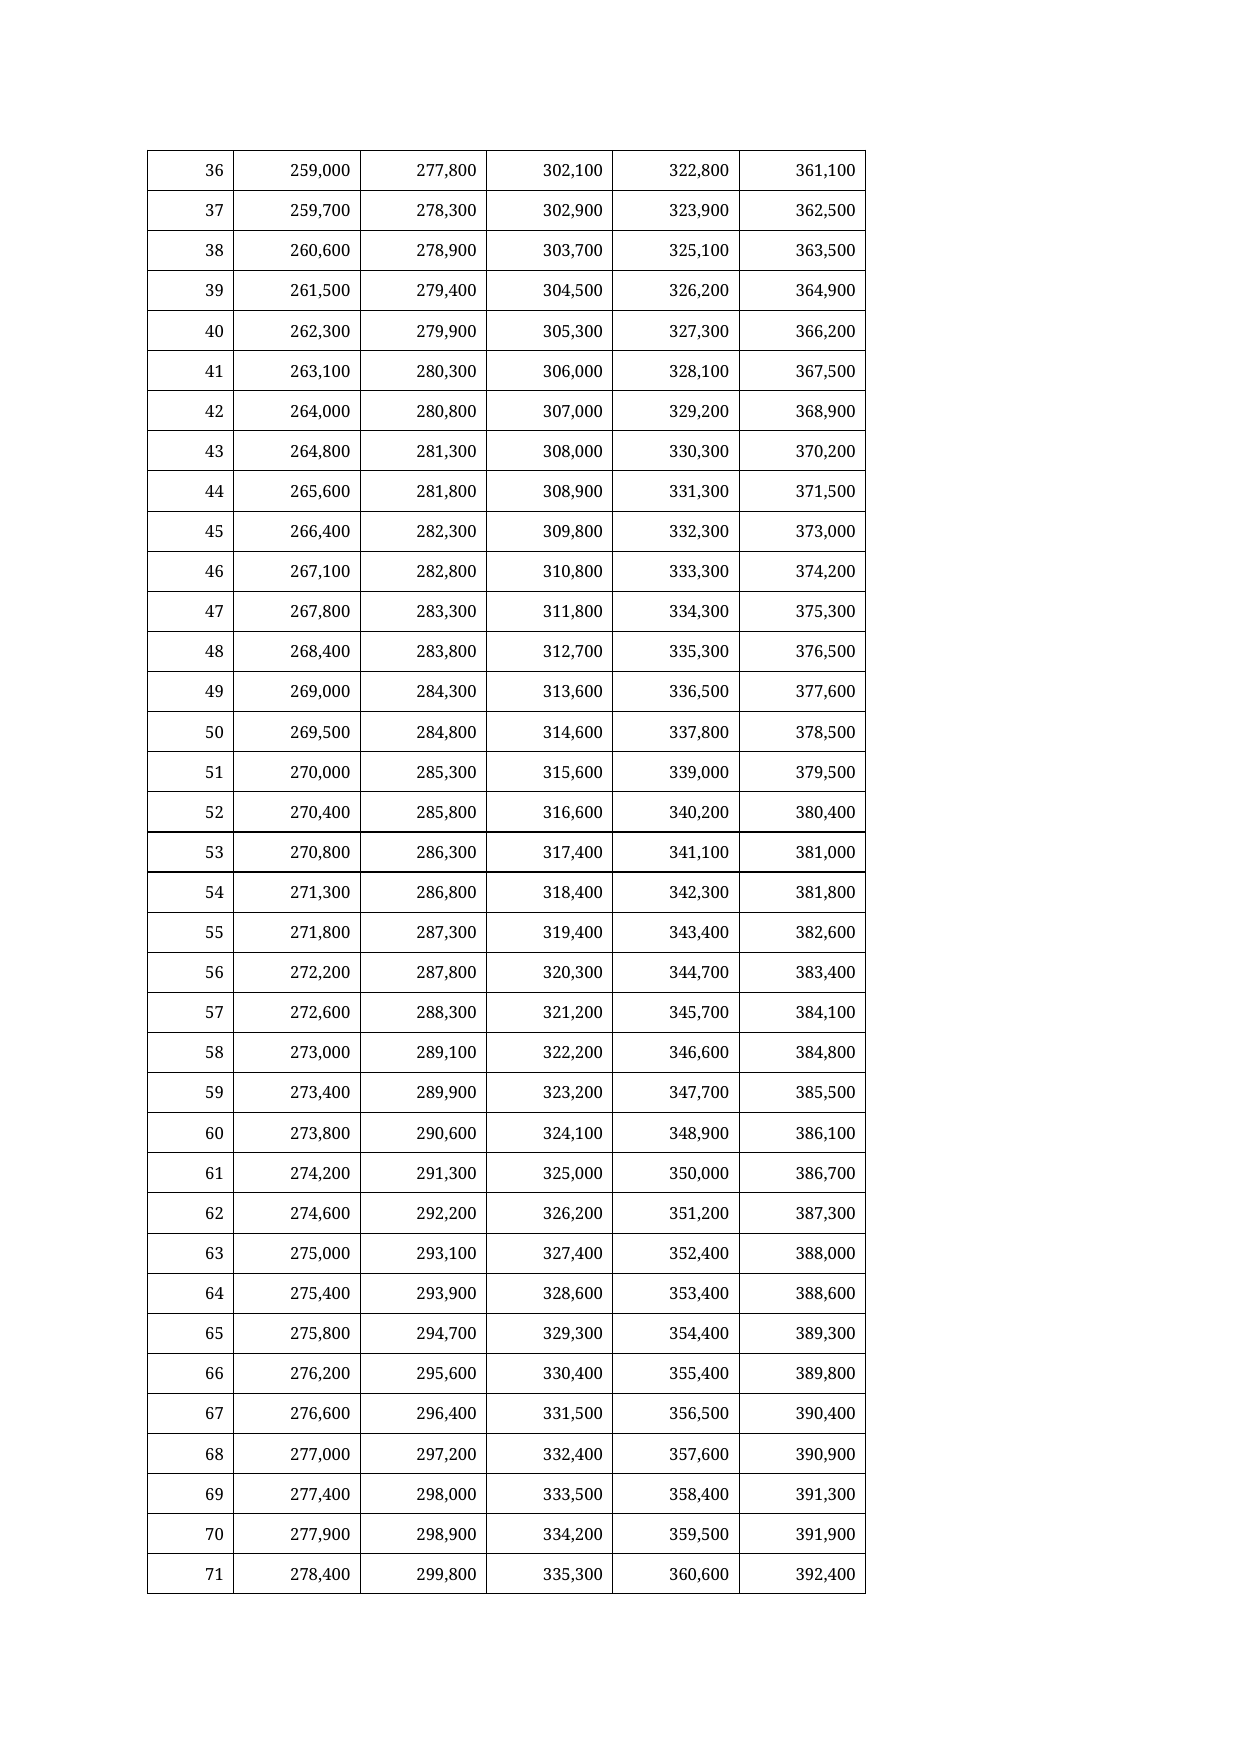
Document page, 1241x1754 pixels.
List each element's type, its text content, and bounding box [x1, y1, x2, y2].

table_cell 61 [148, 1153, 233, 1192]
table_cell 360,600 [613, 1554, 739, 1593]
table_cell 381,000 [740, 833, 865, 871]
table_cell 362,500 [740, 191, 865, 230]
table_cell 303,700 [487, 231, 612, 270]
table_cell 290,600 [361, 1113, 486, 1152]
table_cell 260,600 [234, 231, 360, 270]
table_cell 361,100 [740, 151, 865, 190]
table_cell 347,700 [613, 1073, 739, 1112]
table_cell 315,600 [487, 752, 612, 791]
table_cell 322,800 [613, 151, 739, 190]
table_cell 374,200 [740, 552, 865, 591]
table_cell 278,300 [361, 191, 486, 230]
table_cell 53 [148, 833, 233, 871]
table_cell 326,200 [487, 1193, 612, 1232]
table_cell 325,100 [613, 231, 739, 270]
table_cell 41 [148, 351, 233, 390]
table_cell 59 [148, 1073, 233, 1112]
table_cell 286,300 [361, 833, 486, 871]
table_cell 281,300 [361, 431, 486, 470]
table_cell 367,500 [740, 351, 865, 390]
table_cell 266,400 [234, 512, 360, 551]
table_cell 52 [148, 792, 233, 831]
table_cell 285,300 [361, 752, 486, 791]
table_cell 50 [148, 712, 233, 751]
table_cell 363,500 [740, 231, 865, 270]
table_cell 298,000 [361, 1474, 486, 1513]
table_cell 308,000 [487, 431, 612, 470]
table_cell 284,300 [361, 672, 486, 711]
table_cell 285,800 [361, 792, 486, 831]
table_cell 277,400 [234, 1474, 360, 1513]
table_cell 273,800 [234, 1113, 360, 1152]
table_cell 45 [148, 512, 233, 551]
table_cell 364,900 [740, 271, 865, 310]
table_cell 54 [148, 873, 233, 912]
table_cell 66 [148, 1354, 233, 1393]
table_cell 328,100 [613, 351, 739, 390]
table_cell 38 [148, 231, 233, 270]
table_cell 58 [148, 1033, 233, 1072]
table_cell 325,000 [487, 1153, 612, 1192]
table_cell 295,600 [361, 1354, 486, 1393]
table_cell 387,300 [740, 1193, 865, 1232]
table_cell 270,000 [234, 752, 360, 791]
table_cell 264,000 [234, 391, 360, 430]
table_cell 48 [148, 632, 233, 671]
table_cell 267,800 [234, 592, 360, 631]
table_cell 288,300 [361, 993, 486, 1032]
table_cell 322,200 [487, 1033, 612, 1072]
table_cell 388,000 [740, 1234, 865, 1272]
table_cell 291,300 [361, 1153, 486, 1192]
table_cell 354,400 [613, 1314, 739, 1353]
table_cell 69 [148, 1474, 233, 1513]
table_cell 358,400 [613, 1474, 739, 1513]
table_cell 272,600 [234, 993, 360, 1032]
table_cell 310,800 [487, 552, 612, 591]
table_cell 329,200 [613, 391, 739, 430]
table_cell 46 [148, 552, 233, 591]
table_cell 319,400 [487, 913, 612, 952]
table_cell 259,700 [234, 191, 360, 230]
table_cell 346,600 [613, 1033, 739, 1072]
table_cell 344,700 [613, 953, 739, 992]
table_cell 42 [148, 391, 233, 430]
table_cell 47 [148, 592, 233, 631]
table_cell 342,300 [613, 873, 739, 912]
table_cell 368,900 [740, 391, 865, 430]
table_cell 270,800 [234, 833, 360, 871]
table_cell 261,500 [234, 271, 360, 310]
table_cell 341,100 [613, 833, 739, 871]
table_cell 324,100 [487, 1113, 612, 1152]
table_cell 268,400 [234, 632, 360, 671]
table_cell 274,200 [234, 1153, 360, 1192]
table_cell 335,300 [613, 632, 739, 671]
table_cell 267,100 [234, 552, 360, 591]
table_cell 51 [148, 752, 233, 791]
table_cell 375,300 [740, 592, 865, 631]
table_cell 380,400 [740, 792, 865, 831]
table_cell 65 [148, 1314, 233, 1353]
table_cell 390,400 [740, 1394, 865, 1433]
table_cell 334,200 [487, 1514, 612, 1553]
table_cell 64 [148, 1274, 233, 1313]
table_cell 283,800 [361, 632, 486, 671]
table_cell 264,800 [234, 431, 360, 470]
table_cell 311,800 [487, 592, 612, 631]
table_cell 278,400 [234, 1554, 360, 1593]
table_cell 37 [148, 191, 233, 230]
table_cell 57 [148, 993, 233, 1032]
table_cell 280,800 [361, 391, 486, 430]
table_cell 293,100 [361, 1234, 486, 1272]
table_cell 265,600 [234, 471, 360, 511]
table_cell 282,300 [361, 512, 486, 551]
table_cell 302,900 [487, 191, 612, 230]
table_cell 276,200 [234, 1354, 360, 1393]
table_cell 60 [148, 1113, 233, 1152]
table_cell 321,200 [487, 993, 612, 1032]
table_cell 282,800 [361, 552, 486, 591]
table_cell 39 [148, 271, 233, 310]
table_cell 309,800 [487, 512, 612, 551]
table_cell 287,300 [361, 913, 486, 952]
table_cell 377,600 [740, 672, 865, 711]
table_cell 71 [148, 1554, 233, 1593]
table_cell 289,100 [361, 1033, 486, 1072]
table_cell 384,100 [740, 993, 865, 1032]
table_cell 296,400 [361, 1394, 486, 1433]
table_cell 333,500 [487, 1474, 612, 1513]
table_cell 352,400 [613, 1234, 739, 1272]
table_cell 275,800 [234, 1314, 360, 1353]
table_cell 327,300 [613, 311, 739, 350]
table_cell 286,800 [361, 873, 486, 912]
table_cell 271,300 [234, 873, 360, 912]
table_cell 70 [148, 1514, 233, 1553]
table_cell 316,600 [487, 792, 612, 831]
table_cell 317,400 [487, 833, 612, 871]
table_cell 343,400 [613, 913, 739, 952]
table_cell 307,000 [487, 391, 612, 430]
table_cell 351,200 [613, 1193, 739, 1232]
table_cell 328,600 [487, 1274, 612, 1313]
table_cell 329,300 [487, 1314, 612, 1353]
table_cell 293,900 [361, 1274, 486, 1313]
table_cell 334,300 [613, 592, 739, 631]
table_cell 389,300 [740, 1314, 865, 1353]
table_cell 297,200 [361, 1434, 486, 1473]
table_cell 378,500 [740, 712, 865, 751]
table_cell 370,200 [740, 431, 865, 470]
table_cell 331,500 [487, 1394, 612, 1433]
table_cell 390,900 [740, 1434, 865, 1473]
table_cell 376,500 [740, 632, 865, 671]
table_cell 350,000 [613, 1153, 739, 1192]
table_cell 332,400 [487, 1434, 612, 1473]
table_cell 332,300 [613, 512, 739, 551]
table_cell 67 [148, 1394, 233, 1433]
table_cell 259,000 [234, 151, 360, 190]
table_cell 44 [148, 471, 233, 511]
table_cell 272,200 [234, 953, 360, 992]
table_cell 40 [148, 311, 233, 350]
table_cell 284,800 [361, 712, 486, 751]
table_cell 49 [148, 672, 233, 711]
table_cell 353,400 [613, 1274, 739, 1313]
table_cell 383,400 [740, 953, 865, 992]
table_cell 43 [148, 431, 233, 470]
table_cell 271,800 [234, 913, 360, 952]
table_cell 373,000 [740, 512, 865, 551]
table_cell 386,700 [740, 1153, 865, 1192]
table_cell 336,500 [613, 672, 739, 711]
table_cell 323,900 [613, 191, 739, 230]
table_cell 287,800 [361, 953, 486, 992]
table_cell 277,900 [234, 1514, 360, 1553]
table_cell 68 [148, 1434, 233, 1473]
table_cell 299,800 [361, 1554, 486, 1593]
table_cell 320,300 [487, 953, 612, 992]
table_cell 283,300 [361, 592, 486, 631]
table_cell 323,200 [487, 1073, 612, 1112]
table_cell 340,200 [613, 792, 739, 831]
table_cell 379,500 [740, 752, 865, 791]
table_cell 348,900 [613, 1113, 739, 1152]
table_cell 306,000 [487, 351, 612, 390]
table_cell 289,900 [361, 1073, 486, 1112]
table_cell 355,400 [613, 1354, 739, 1393]
table_cell 335,300 [487, 1554, 612, 1593]
table_cell 385,500 [740, 1073, 865, 1112]
table_cell 277,000 [234, 1434, 360, 1473]
table_cell 270,400 [234, 792, 360, 831]
table_cell 330,400 [487, 1354, 612, 1393]
table_cell 56 [148, 953, 233, 992]
table_cell 308,900 [487, 471, 612, 511]
table_cell 389,800 [740, 1354, 865, 1393]
table_cell 314,600 [487, 712, 612, 751]
table_cell 280,300 [361, 351, 486, 390]
table_cell 55 [148, 913, 233, 952]
table_cell 356,500 [613, 1394, 739, 1433]
table_cell 279,900 [361, 311, 486, 350]
table_cell 36 [148, 151, 233, 190]
table_cell 391,900 [740, 1514, 865, 1553]
table_cell 273,400 [234, 1073, 360, 1112]
table_cell 331,300 [613, 471, 739, 511]
table_cell 262,300 [234, 311, 360, 350]
table_cell 298,900 [361, 1514, 486, 1553]
table_cell 366,200 [740, 311, 865, 350]
table_cell 273,000 [234, 1033, 360, 1072]
table_cell 381,800 [740, 873, 865, 912]
table_cell 302,100 [487, 151, 612, 190]
table_cell 359,500 [613, 1514, 739, 1553]
table_cell 275,000 [234, 1234, 360, 1272]
table_cell 330,300 [613, 431, 739, 470]
table_cell 305,300 [487, 311, 612, 350]
table_cell 391,300 [740, 1474, 865, 1513]
table_cell 333,300 [613, 552, 739, 591]
table_cell 318,400 [487, 873, 612, 912]
table_cell 269,500 [234, 712, 360, 751]
table_cell 294,700 [361, 1314, 486, 1353]
table_cell 63 [148, 1234, 233, 1272]
table_cell 292,200 [361, 1193, 486, 1232]
table_cell 382,600 [740, 913, 865, 952]
table_cell 274,600 [234, 1193, 360, 1232]
table_cell 357,600 [613, 1434, 739, 1473]
table_cell 327,400 [487, 1234, 612, 1272]
table_cell 392,400 [740, 1554, 865, 1593]
table_cell 269,000 [234, 672, 360, 711]
table_cell 388,600 [740, 1274, 865, 1313]
table_cell 339,000 [613, 752, 739, 791]
table_cell 386,100 [740, 1113, 865, 1152]
table_cell 279,400 [361, 271, 486, 310]
table_cell 337,800 [613, 712, 739, 751]
table_cell 263,100 [234, 351, 360, 390]
table_cell 276,600 [234, 1394, 360, 1433]
table_cell 313,600 [487, 672, 612, 711]
table_cell 326,200 [613, 271, 739, 310]
table_cell 275,400 [234, 1274, 360, 1313]
table_cell 278,900 [361, 231, 486, 270]
table_cell 371,500 [740, 471, 865, 511]
table_cell 304,500 [487, 271, 612, 310]
table_cell 281,800 [361, 471, 486, 511]
table_cell 312,700 [487, 632, 612, 671]
table_cell 345,700 [613, 993, 739, 1032]
table_cell 384,800 [740, 1033, 865, 1072]
table_cell 62 [148, 1193, 233, 1232]
table_cell 277,800 [361, 151, 486, 190]
